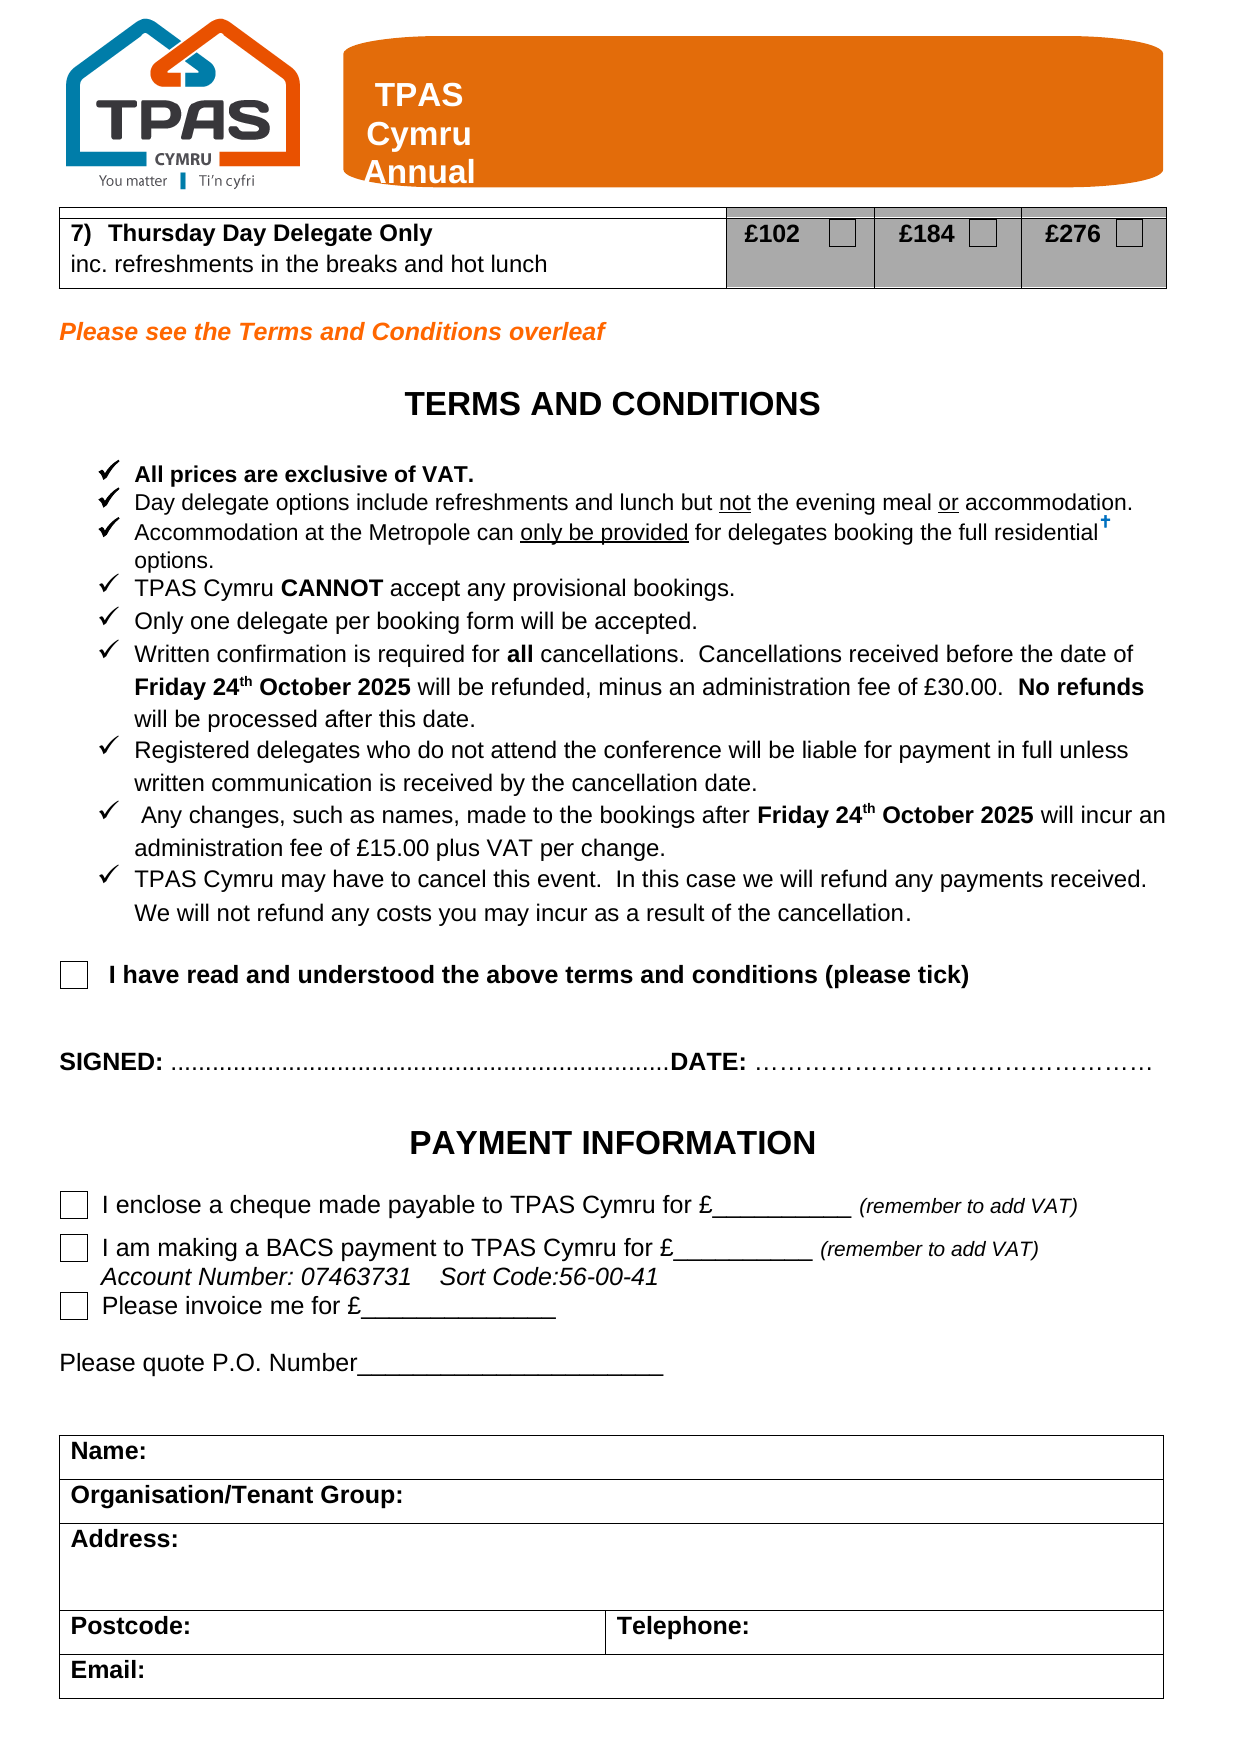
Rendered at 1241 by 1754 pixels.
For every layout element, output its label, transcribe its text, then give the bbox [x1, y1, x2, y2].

table_cell Postcode: [60, 1611, 605, 1654]
table_cell Organisation/Tenant Group: [60, 1480, 1163, 1523]
text Account Number: 07463731 Sort Code:56-00-41 [59, 1262, 1166, 1291]
table_header Name: [60, 1436, 1163, 1479]
list TPAS Cymru may have to cancel this event. In this case we will refund any payments received. We will not refund any costs you may incur as a result of the cancellation. [97, 865, 1166, 927]
table_cell Thursday Day Delegate Only inc. refreshments in the breaks and hot lunch [60, 219, 726, 287]
text SIGNED: ........................................................................DATE: ………………………………………… [59, 1046, 1166, 1075]
table_cell Email: [60, 1655, 1163, 1698]
text I enclose a cheque made payable to TPAS Cymru for £__________ (remember to add VAT) [59, 1190, 1166, 1219]
list Accommodation at the Metropole can only be provided for delegates booking the full residential options. [97, 517, 1166, 574]
table_cell Address: [60, 1524, 1163, 1610]
text I have read and understood the above terms and conditions (please tick) [59, 960, 1166, 989]
list Registered delegates who do not attend the conference will be liable for payment in full unless written communication is received by the cancellation date. [97, 736, 1166, 797]
picture [59, 13, 306, 195]
table_cell Telephone: [606, 1611, 1163, 1654]
text Please quote P.O. Number______________________ [59, 1348, 1166, 1377]
table_cell £102 [727, 219, 874, 287]
list TPAS Cymru CANNOT accept any provisional bookings. [97, 574, 1166, 602]
text TERMS AND CONDITIONS [59, 384, 1166, 423]
list Any changes, such as names, made to the bookings after Friday 24th October 2025 will incur an administration fee of £15.00 plus VAT per change. [97, 801, 1166, 861]
text PAYMENT INFORMATION [59, 1123, 1166, 1162]
text Please invoice me for £______________ [59, 1291, 1166, 1320]
list Day delegate options include refreshments and lunch but not the evening meal or accommodation. [97, 489, 1166, 517]
text Please see the Terms and Conditions overleaf [44, 317, 1166, 346]
text I am making a BACS payment to TPAS Cymru for £__________ (remember to add VAT) [59, 1233, 1166, 1262]
table_cell £276 [1022, 219, 1166, 287]
list Only one delegate per booking form will be accepted. [97, 607, 1166, 636]
table_cell £184 [875, 219, 1021, 287]
list All prices are exclusive of VAT. [97, 461, 1166, 489]
list Written confirmation is required for all cancellations. Cancellations received before the date of Friday 24th October 2025 will be refunded, minus an administration fee of £30.00. No refunds will be processed after this date. [97, 640, 1166, 732]
